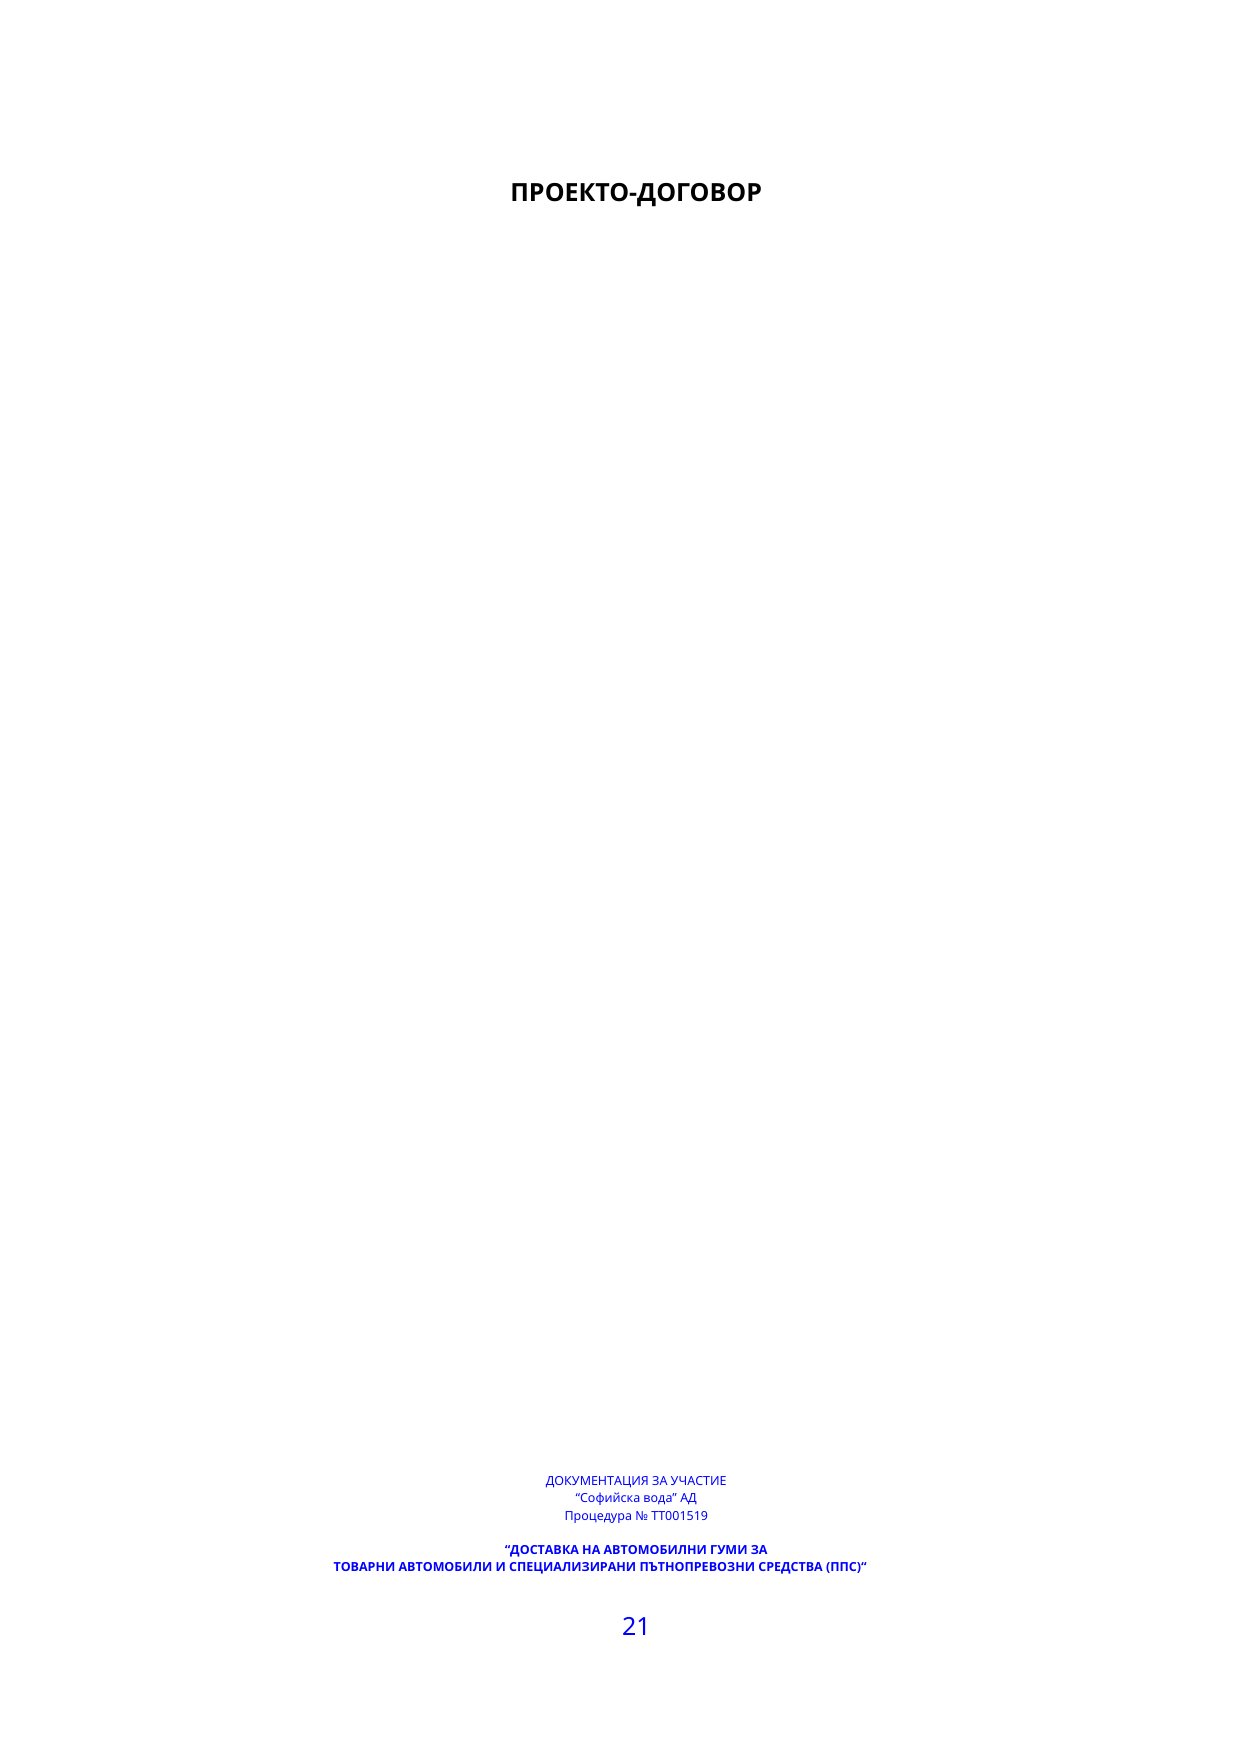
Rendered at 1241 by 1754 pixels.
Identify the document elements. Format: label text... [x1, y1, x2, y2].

subtitle ПРОЕКТО-ДОГОВОР [150, 175, 1122, 209]
